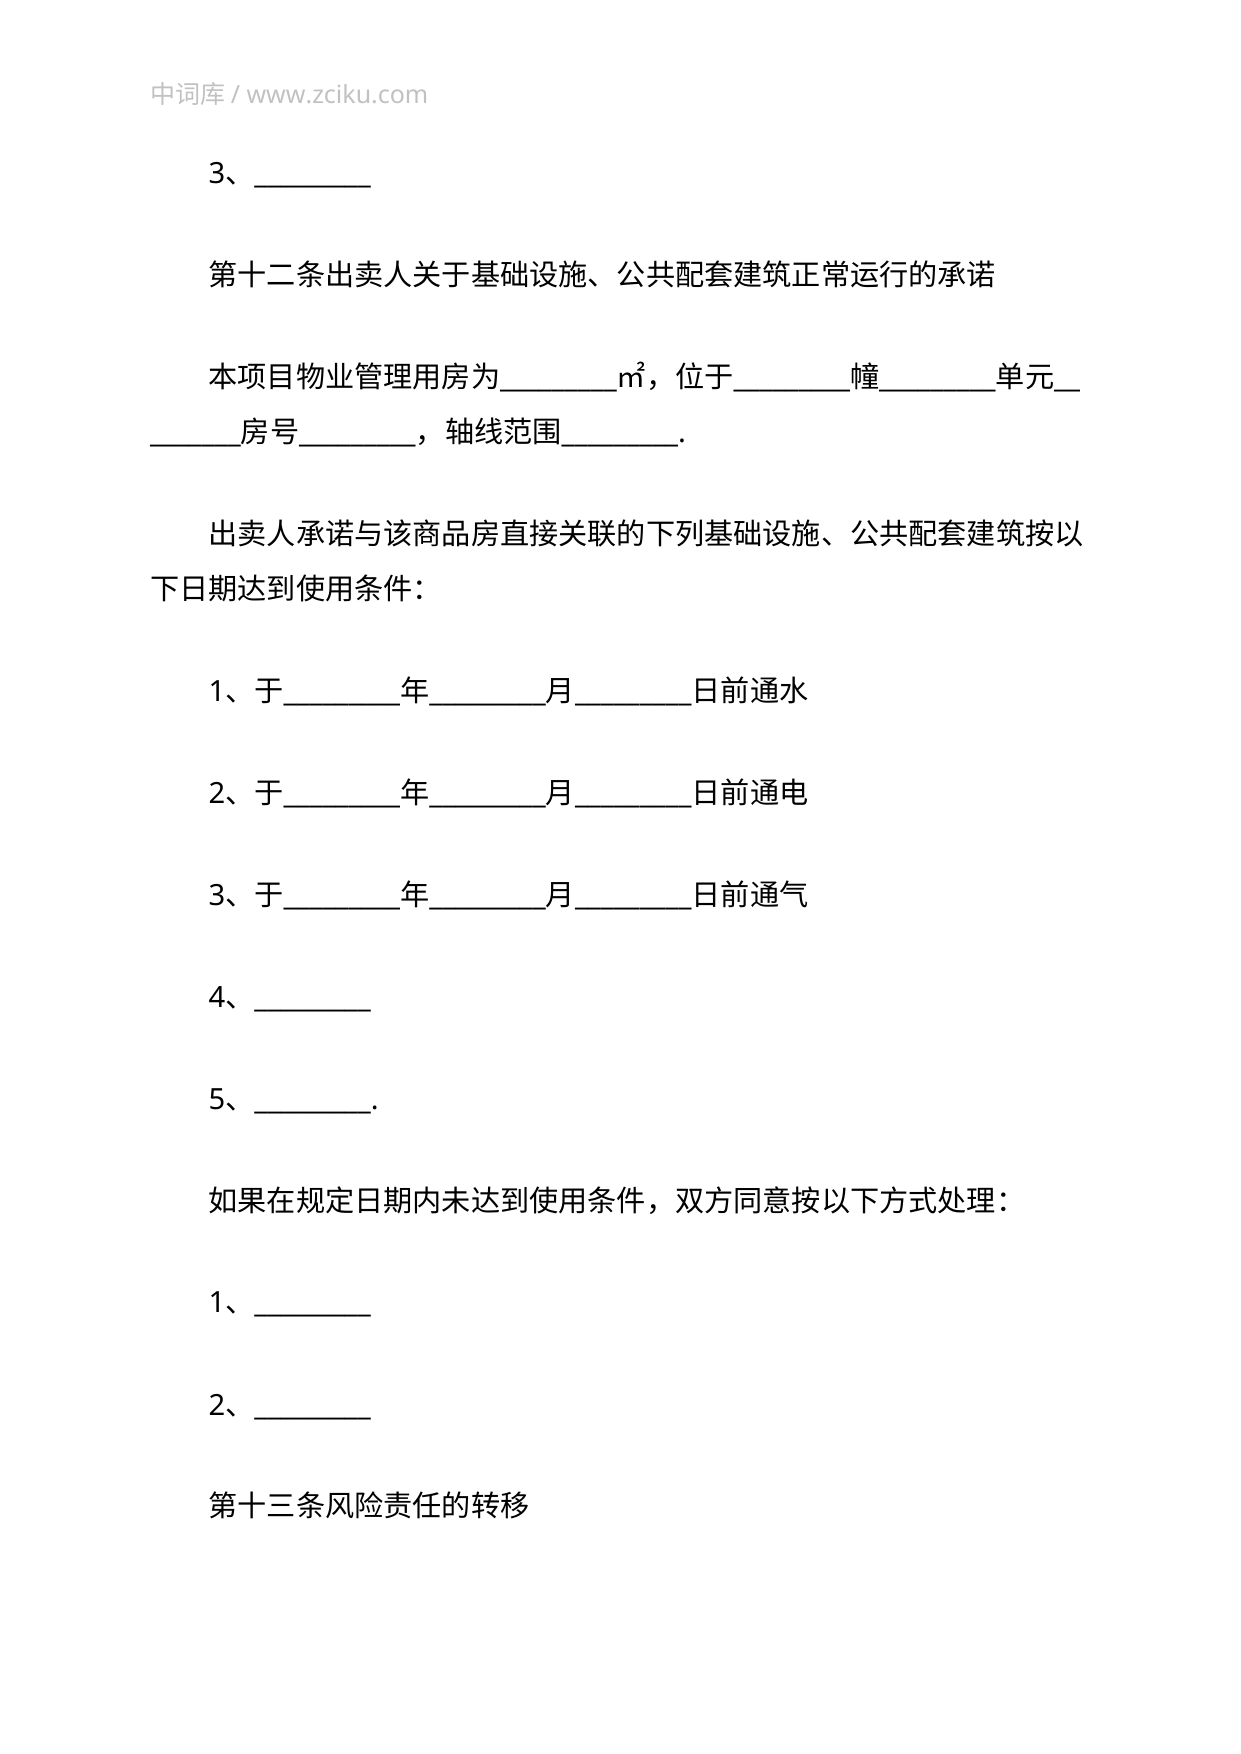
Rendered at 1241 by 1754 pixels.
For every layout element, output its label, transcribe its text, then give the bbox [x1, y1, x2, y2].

text 3、_________ [150, 150, 1090, 192]
text 本项目物业管理用房为_________㎡，位于_________幢_________单元_________房号_________，轴线范围_________. [150, 354, 1090, 451]
text 1、_________ [150, 1279, 1090, 1321]
text 2、于_________年_________月_________日前通电 [150, 769, 1090, 812]
text 出卖人承诺与该商品房直接关联的下列基础设施、公共配套建筑按以下日期达到使用条件： [150, 511, 1090, 608]
text 4、_________ [150, 973, 1090, 1016]
text 如果在规定日期内未达到使用条件，双方同意按以下方式处理： [150, 1177, 1090, 1219]
text 5、_________. [150, 1075, 1090, 1118]
text 1、于_________年_________月_________日前通水 [150, 667, 1090, 710]
text 3、于_________年_________月_________日前通气 [150, 871, 1090, 914]
text 2、_________ [150, 1381, 1090, 1423]
text 第十三条风险责任的转移 [150, 1483, 1090, 1525]
text 第十二条出卖人关于基础设施、公共配套建筑正常运行的承诺 [150, 252, 1090, 294]
